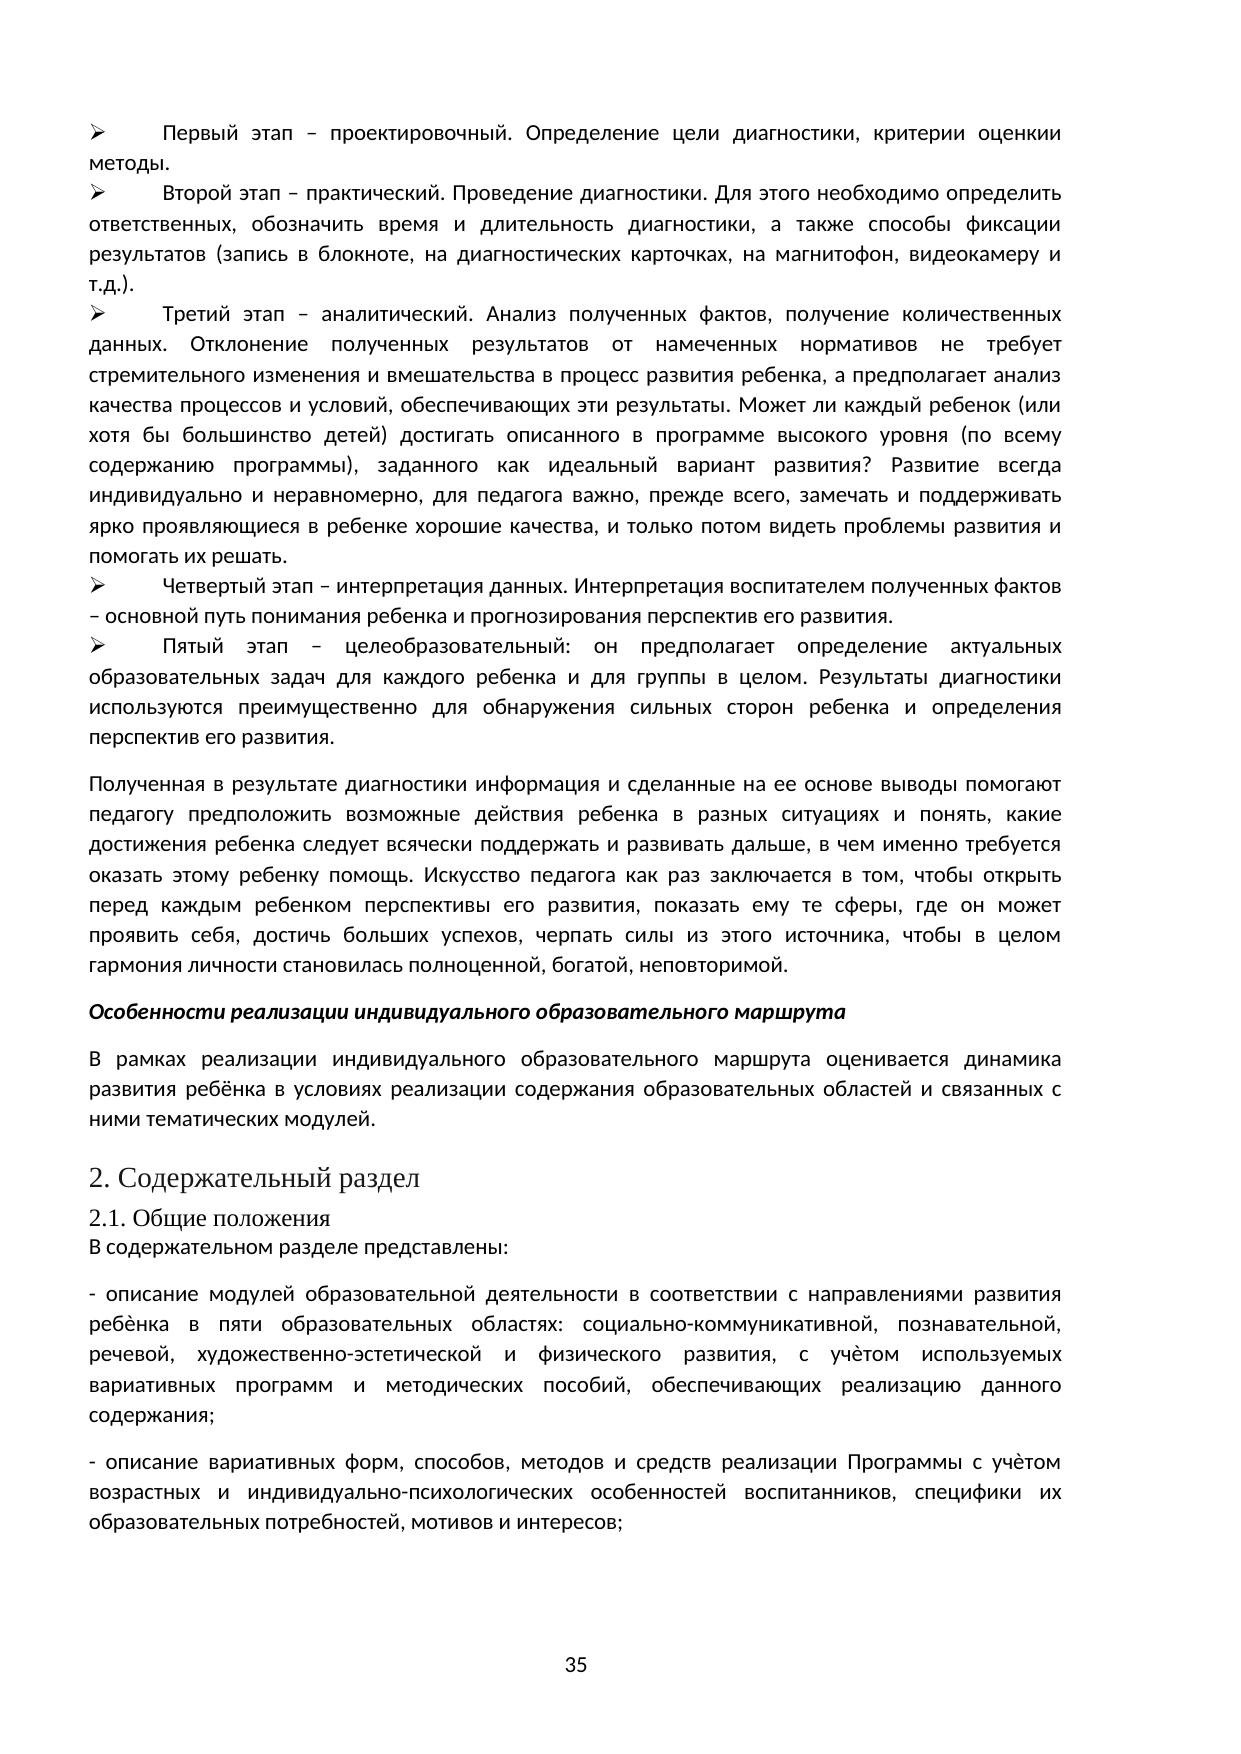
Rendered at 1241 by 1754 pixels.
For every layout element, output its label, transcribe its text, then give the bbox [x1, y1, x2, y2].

list Первый этап – проектировочный. Определение цели диагностики, критерии оценкии методы. [88, 118, 1063, 176]
list Третий этап – аналитический. Анализ полученных фактов, получение количественных данных. Отклонение полученных результатов от намеченных нормативов не требует стремительного изменения и вмешательства в процесс развития ребенка, а предполагает анализ качества процессов и условий, обеспечивающих эти результаты. Может ли каждый ребенок (или хотя бы большинство детей) достигать описанного в программе высокого уровня (по всему содержанию программы), заданного как идеальный вариант развития? Развитие всегда индивидуально и неравномерно, для педагога важно, прежде всего, замечать и поддерживать ярко проявляющиеся в ребенке хорошие качества, и только потом видеть проблемы развития и помогать их решать. [88, 299, 1063, 569]
text Полученная в результате диагностики информация и сделанные на ее основе выводы помогают педагогу предположить возможные действия ребенка в разных ситуациях и понять, какие достижения ребенка следует всячески поддержать и развивать дальше, в чем именно требуется оказать этому ребенку помощь. Искусство педагога как раз заключается в том, чтобы открыть перед каждым ребенком перспективы его развития, показать ему те сферы, где он может проявить себя, достичь больших успехов, черпать силы из этого источника, чтобы в целом гармония личности становилась полноценной, богатой, неповторимой. [88, 769, 1063, 978]
text В рамках реализации индивидуального образовательного маршрута оценивается динамика развития ребёнка в условиях реализации содержания образовательных областей и связанных с ними тематических модулей. [88, 1044, 1063, 1133]
list Пятый этап – целеобразовательный: он предполагает определение актуальных образовательных задач для каждого ребенка и для группы в целом. Результаты диагностики используются преимущественно для обнаружения сильных сторон ребенка и определения перспектив его развития. [88, 632, 1063, 750]
list Четвертый этап – интерпретация данных. Интерпретация воспитателем полученных фактов – основной путь понимания ребенка и прогнозирования перспектив его развития. [88, 571, 1063, 629]
text - описание модулей образовательной деятельности в соответствии с направлениями развития ребѐнка в пяти образовательных областях: социально-коммуникативной, познавательной, речевой, художественно-эстетической и физического развития, с учѐтом используемых вариативных программ и методических пособий, обеспечивающих реализацию данного содержания; [88, 1279, 1063, 1428]
subtitle 2.1. Общие положения [88, 1206, 963, 1232]
text В содержательном разделе представлены: [88, 1232, 1063, 1260]
text Особенности реализации индивидуального образовательного маршрута [88, 997, 1063, 1025]
subtitle 2. Содержательный раздел [88, 1160, 1045, 1193]
text - описание вариативных форм, способов, методов и средств реализации Программы с учѐтом возрастных и индивидуально-психологических особенностей воспитанников, специфики их образовательных потребностей, мотивов и интересов; [88, 1447, 1063, 1535]
list Второй этап – практический. Проведение диагностики. Для этого необходимо определить ответственных, обозначить время и длительность диагностики, а также способы фиксации результатов (запись в блокноте, на диагностических карточках, на магнитофон, видеокамеру и т.д.). [88, 178, 1063, 297]
